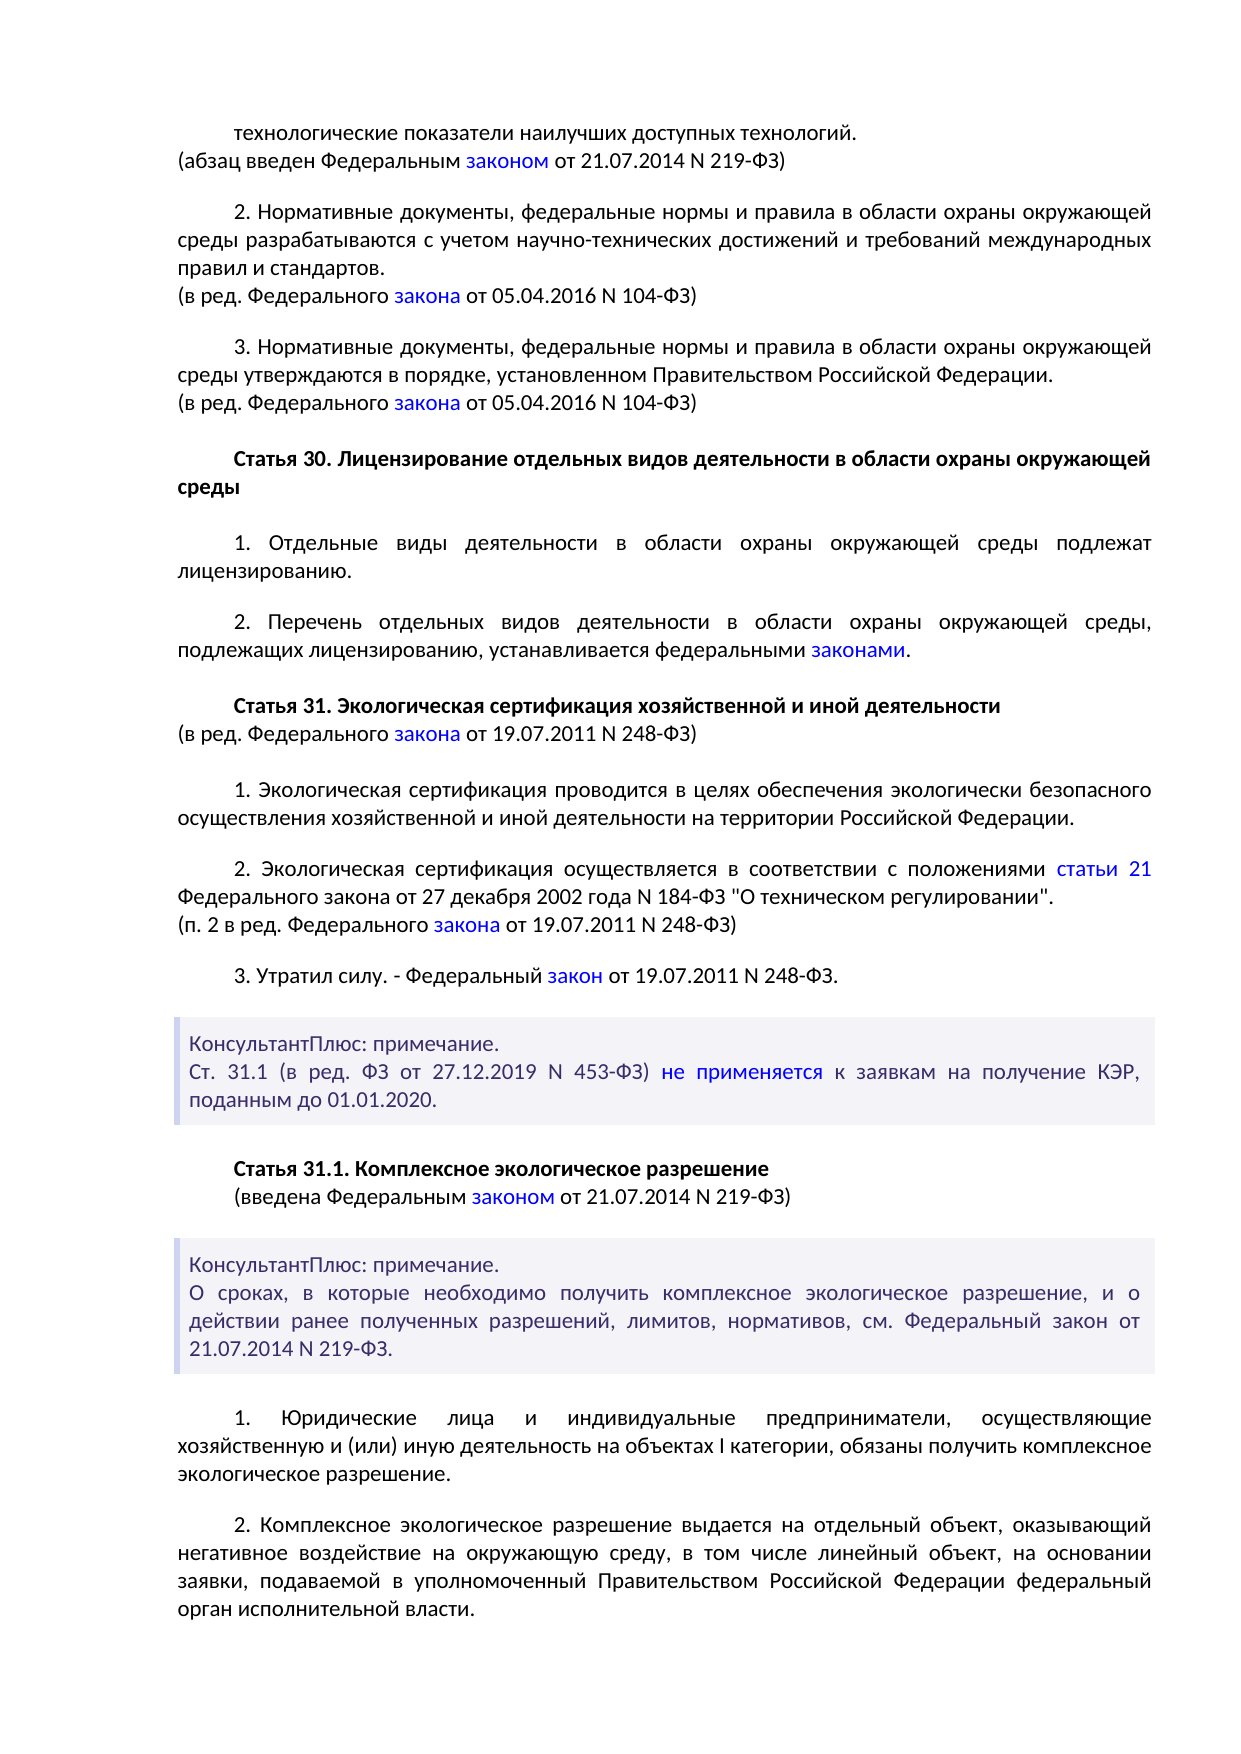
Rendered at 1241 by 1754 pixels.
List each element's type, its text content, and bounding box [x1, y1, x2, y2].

text технологические показатели наилучших доступных технологий. [177, 118, 1152, 146]
text (в ред. Федерального закона от 19.07.2011 N 248-ФЗ) [177, 719, 1152, 747]
text 3. Утратил силу. - Федеральный закон от 19.07.2011 N 248-ФЗ. [177, 961, 1152, 989]
title Статья 30. Лицензирование отдельных видов деятельности в области охраны окружающей среды [177, 444, 1152, 500]
table_header КонсультантПлюс: примечание. О сроках, в которые необходимо получить комплексное экологическое разрешение, и о действии ранее полученных разрешений, лимитов, нормативов, см. Федеральный закон от 21.07.2014 N 219-ФЗ. [180, 1238, 1149, 1374]
text 1. Экологическая сертификация проводится в целях обеспечения экологически безопасного осуществления хозяйственной и иной деятельности на территории Российской Федерации. [177, 775, 1152, 831]
text (введена Федеральным законом от 21.07.2014 N 219-ФЗ) [177, 1182, 1152, 1210]
text (в ред. Федерального закона от 05.04.2016 N 104-ФЗ) [177, 281, 1152, 309]
text (абзац введен Федеральным законом от 21.07.2014 N 219-ФЗ) [177, 146, 1152, 174]
text (в ред. Федерального закона от 05.04.2016 N 104-ФЗ) [177, 388, 1152, 416]
table_header КонсультантПлюс: примечание. Ст. 31.1 (в ред. ФЗ от 27.12.2019 N 453-ФЗ) не применяется к заявкам на получение КЭР, поданным до 01.01.2020. [180, 1017, 1149, 1125]
text 1. Отдельные виды деятельности в области охраны окружающей среды подлежат лицензированию. [177, 528, 1152, 584]
title Статья 31. Экологическая сертификация хозяйственной и иной деятельности [177, 691, 1152, 719]
text 2. Комплексное экологическое разрешение выдается на отдельный объект, оказывающий негативное воздействие на окружающую среду, в том числе линейный объект, на основании заявки, подаваемой в уполномоченный Правительством Российской Федерации федеральный орган исполнительной власти. [177, 1510, 1152, 1622]
text 3. Нормативные документы, федеральные нормы и правила в области охраны окружающей среды утверждаются в порядке, установленном Правительством Российской Федерации. [177, 332, 1152, 388]
title Статья 31.1. Комплексное экологическое разрешение [177, 1154, 1152, 1182]
text 2. Экологическая сертификация осуществляется в соответствии с положениями статьи 21 Федерального закона от 27 декабря 2002 года N 184-ФЗ "О техническом регулировании". [177, 854, 1152, 910]
text 1. Юридические лица и индивидуальные предприниматели, осуществляющие хозяйственную и (или) иную деятельность на объектах I категории, обязаны получить комплексное экологическое разрешение. [177, 1403, 1152, 1487]
text 2. Перечень отдельных видов деятельности в области охраны окружающей среды, подлежащих лицензированию, устанавливается федеральными законами. [177, 607, 1152, 663]
text 2. Нормативные документы, федеральные нормы и правила в области охраны окружающей среды разрабатываются с учетом научно-технических достижений и требований международных правил и стандартов. [177, 197, 1152, 281]
text (п. 2 в ред. Федерального закона от 19.07.2011 N 248-ФЗ) [177, 910, 1152, 938]
